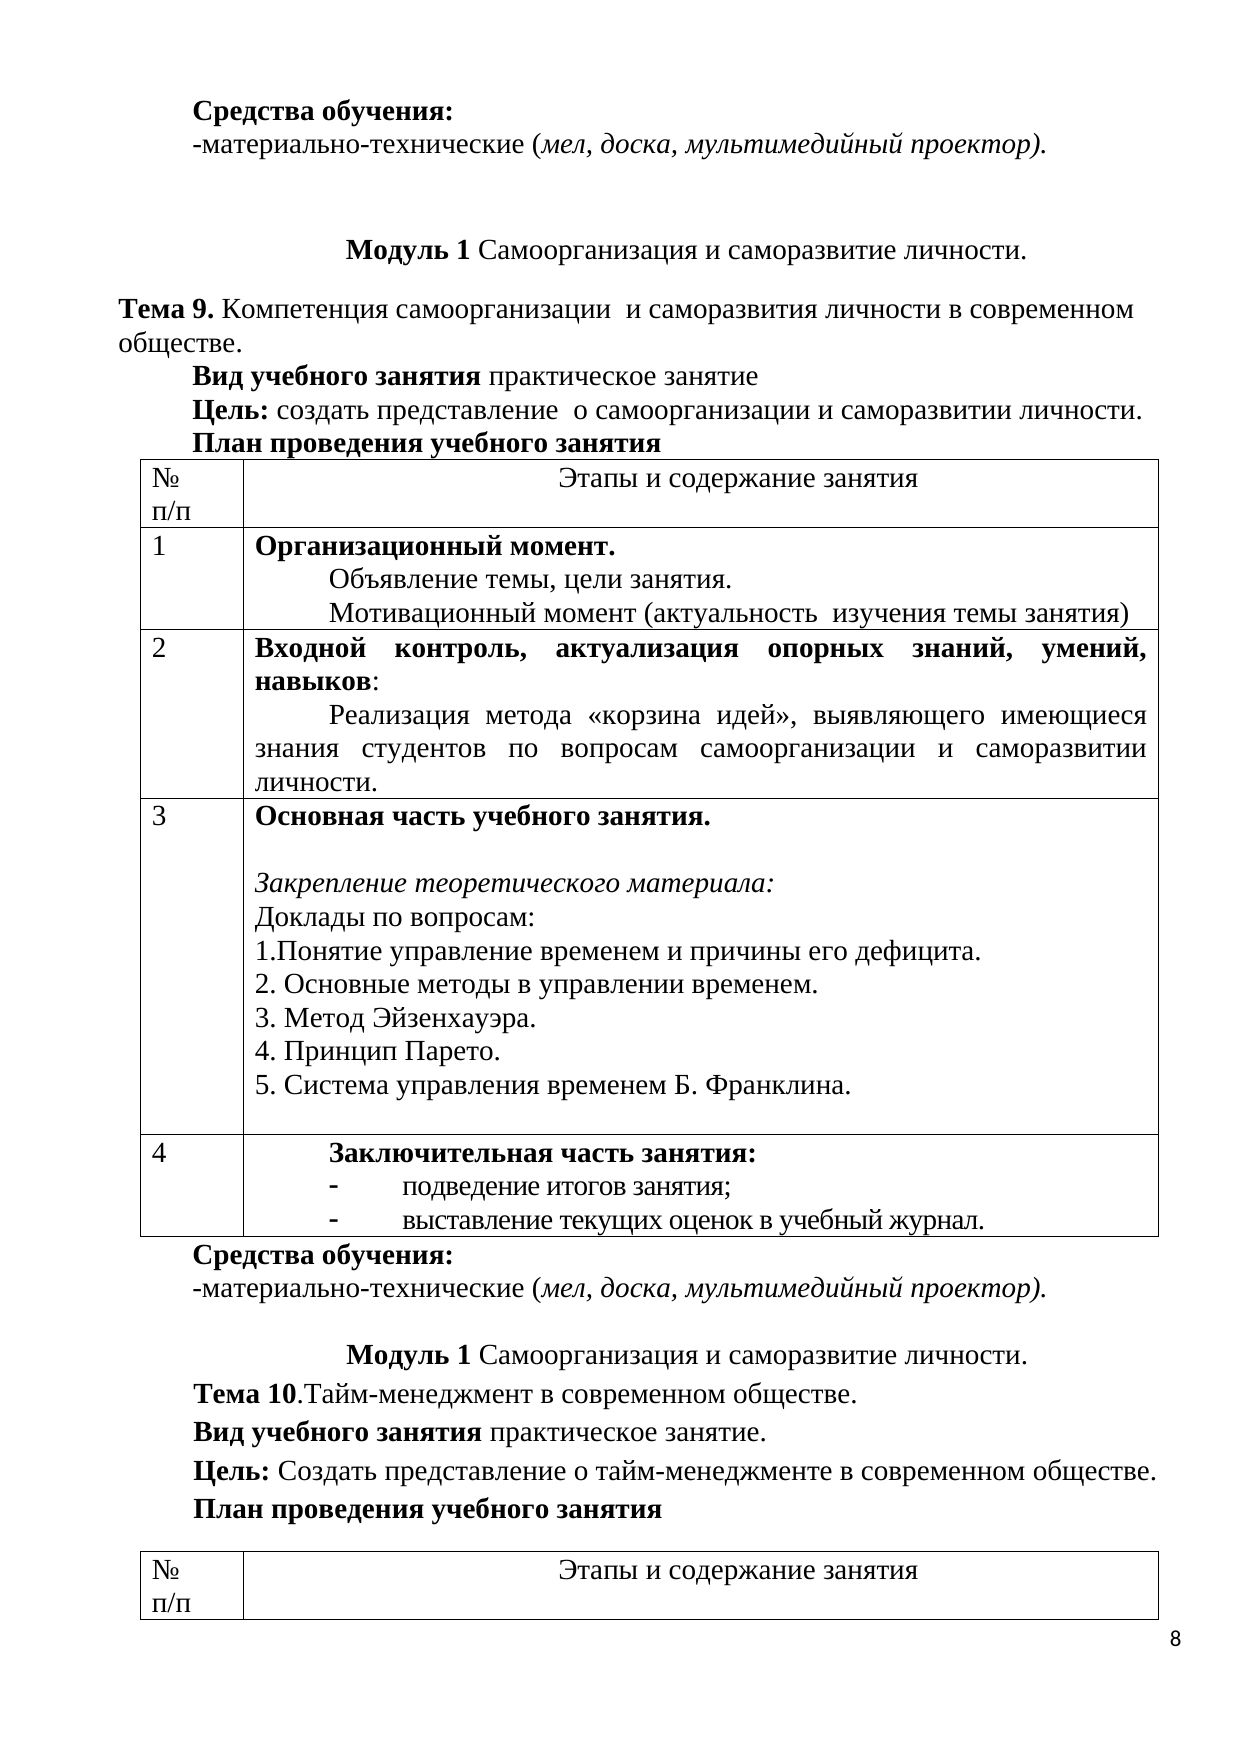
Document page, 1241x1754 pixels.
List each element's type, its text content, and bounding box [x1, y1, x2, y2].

list Вид учебного занятия практическое занятие. [193, 1414, 1181, 1448]
text -материально-технические (мел, доска, мультимедийный проектор). [118, 1270, 1181, 1304]
table_cell 4 [141, 1135, 243, 1236]
table_header № п/п [141, 1552, 243, 1619]
table_cell Заключительная часть занятия: подведение итогов занятия; выставление текущих оценок в учебный журнал. [244, 1135, 1158, 1236]
text Средства обучения: [118, 1237, 1181, 1270]
list Модуль 1 Самоорганизация и саморазвитие личности. [193, 1337, 1181, 1371]
table_header Этапы и содержание занятия [244, 460, 1158, 527]
table_cell 2 [141, 630, 243, 797]
text План проведения учебного занятия [118, 425, 1181, 459]
list Цель: создать представление о самоорганизации и саморазвитии личности. [118, 392, 1181, 425]
list Тема 10.Тайм-менеджмент в современном обществе. [193, 1376, 1181, 1409]
table_cell 3 [141, 799, 243, 1134]
table_cell 1 [141, 528, 243, 629]
list Модуль 1 Самоорганизация и саморазвитие личности. [118, 232, 1181, 265]
text Тема 9. Компетенция самоорганизации и саморазвития личности в современном обществе. [118, 291, 1181, 358]
list План проведения учебного занятия [193, 1492, 1181, 1525]
table_cell Основная часть учебного занятия. Закрепление теоретического материала: Доклады по вопросам: 1.Понятие управление временем и причины его дефицита. 2. Основные методы в управлении временем. 3. Метод Эйзенхауэра. 4. Принцип Парето. 5. Система управления временем Б. Франклина. [244, 799, 1158, 1134]
text -материально-технические (мел, доска, мультимедийный проектор). [118, 126, 1181, 160]
text Средства обучения: [118, 93, 1181, 126]
table_cell Организационный момент. Объявление темы, цели занятия. Мотивационный момент (актуальность изучения темы занятия) [244, 528, 1158, 629]
list Цель: Создать представление о тайм-менеджменте в современном обществе. [193, 1453, 1181, 1487]
table_cell Входной контроль, актуализация опорных знаний, умений, навыков: Реализация метода «корзина идей», выявляющего имеющиеся знания студентов по вопросам самоорганизации и саморазвитии личности. [244, 630, 1158, 797]
table_header Этапы и содержание занятия [244, 1552, 1158, 1619]
list Вид учебного занятия практическое занятие [118, 358, 1181, 392]
table_header № п/п [141, 460, 243, 527]
